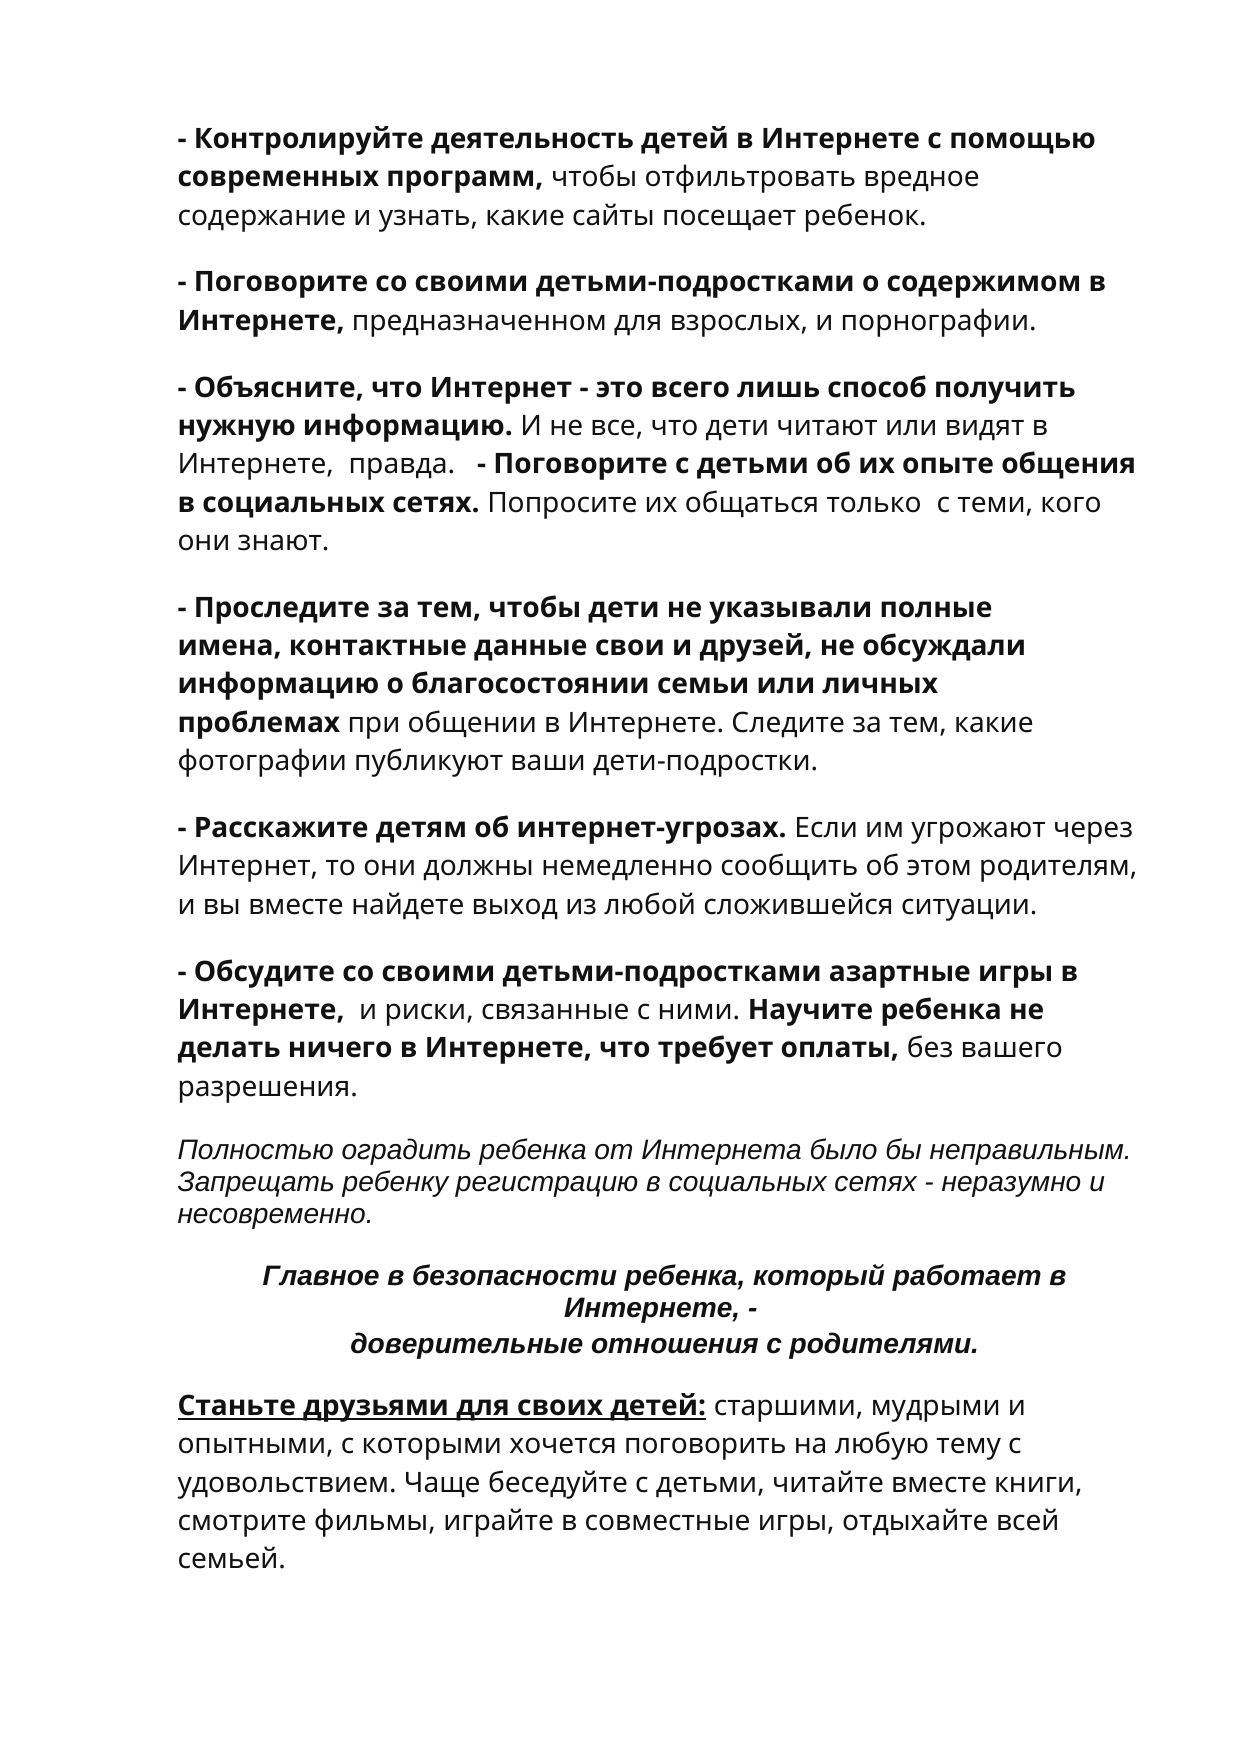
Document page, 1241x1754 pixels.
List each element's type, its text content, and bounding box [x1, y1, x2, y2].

text Главное в безопасности ребенка, который работает в Интернете, - [177, 1258, 1152, 1323]
text - Расскажите детям об интернет-угрозах. Если им угрожают через Интернет, то они должны немедленно сообщить об этом родителям, и вы вместе найдете выход из любой сложившейся ситуации. [177, 807, 1152, 922]
text Полностью оградить ребенка от Интернета было бы неправильным. Запрещать ребенку регистрацию в социальных сетях - неразумно и несовременно. [177, 1133, 1152, 1230]
text - Объясните, что Интернет - это всего лишь способ получить нужную информацию. И не все, что дети читают или видят в Интернете, правда. - Поговорите с детьми об их опыте общения в социальных сетях. Попросите их общаться только с теми, кого они знают. [177, 367, 1152, 558]
text Станьте друзьями для своих детей: старшими, мудрыми и опытными, с которыми хочется поговорить на любую тему с удовольствием. Чаще беседуйте с детьми, читайте вместе книги, смотрите фильмы, играйте в совместные игры, отдыхайте всей семьей. [177, 1385, 1152, 1577]
text - Контролируйте деятельность детей в Интернете с помощью современных программ, чтобы отфильтровать вредное содержание и узнать, какие сайты посещает ребенок. [177, 118, 1152, 233]
text - Поговорите со своими детьми-подростками о содержимом в Интернете, предназначенном для взрослых, и порнографии. [177, 262, 1152, 338]
text доверительные отношения с родителями. [177, 1323, 1152, 1362]
text - Проследите за тем, чтобы дети не указывали полные имена, контактные данные свои и друзей, не обсуждали информацию о благосостоянии семьи или личных проблемах при общении в Интернете. Следите за тем, какие фотографии публикуют ваши дети-подростки. [177, 587, 1152, 779]
text - Обсудите со своими детьми-подростками азартные игры в Интернете, и риски, связанные с ними. Научите ребенка не делать ничего в Интернете, что требует оплаты, без вашего разрешения. [177, 951, 1152, 1104]
